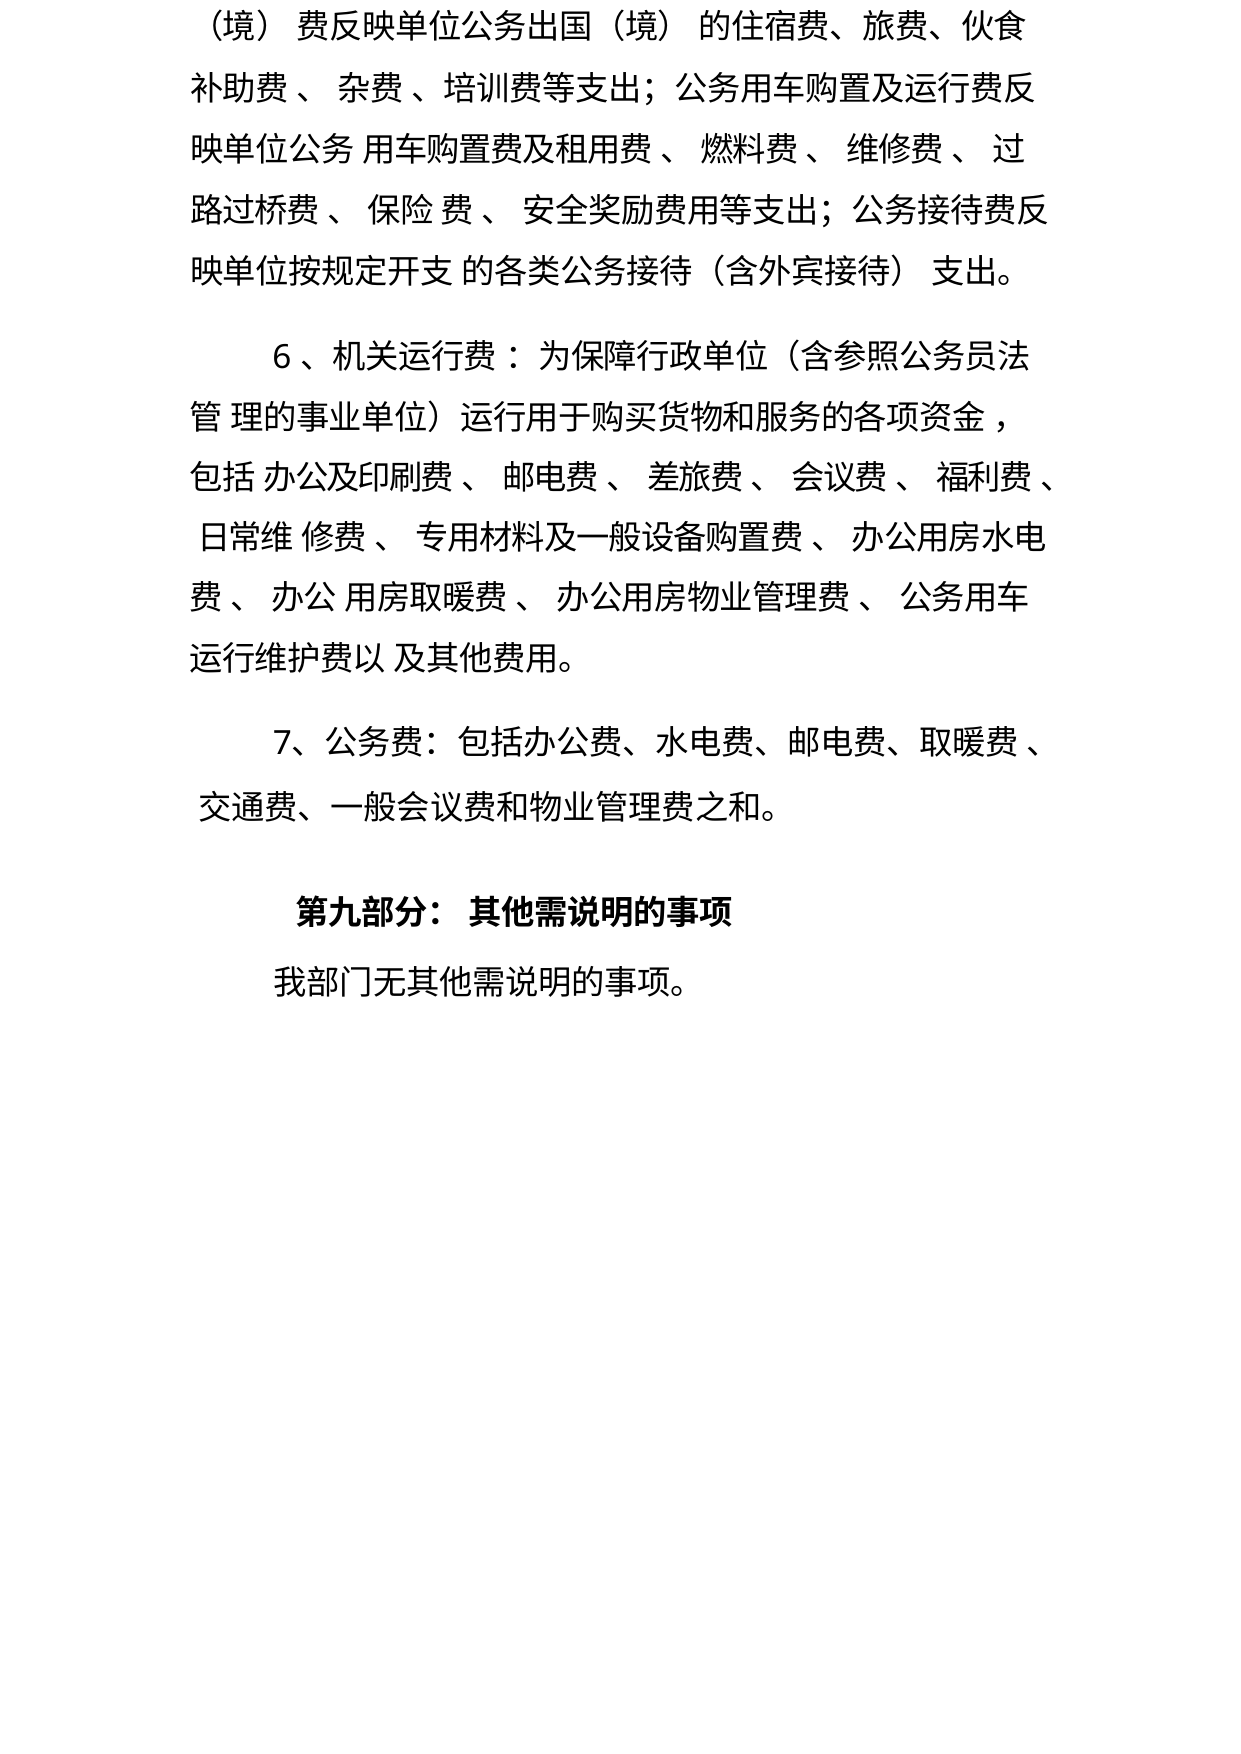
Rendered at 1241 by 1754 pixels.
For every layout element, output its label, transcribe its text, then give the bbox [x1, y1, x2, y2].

text 第九部分： 其他需说明的事项 [0, 903, 1240, 962]
text 7、公务费：包括办公费、水电费、邮电费、取暖费 、 交通费、一般会议费和物业管理费之和。 [190, 716, 1055, 829]
text 6 、机关运行费 ：为保障行政单位（含参照公务员法管 理的事业单位）运行用于购买货物和服务的各项资金 ， 包括 办公及印刷费 、 邮电费 、 差旅费 、 会议费 、 福利费 、 日常维 修费 、 专用材料及一般设备购置费 、 办公用房水电费 、 办公 用房取暖费 、 办公用房物业管理费 、 公务用车运行维护费以 及其他费用。 [189, 330, 1053, 679]
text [190, 0, 1054, 293]
text 我部门无其他需说明的事项。 [0, 962, 1240, 1003]
